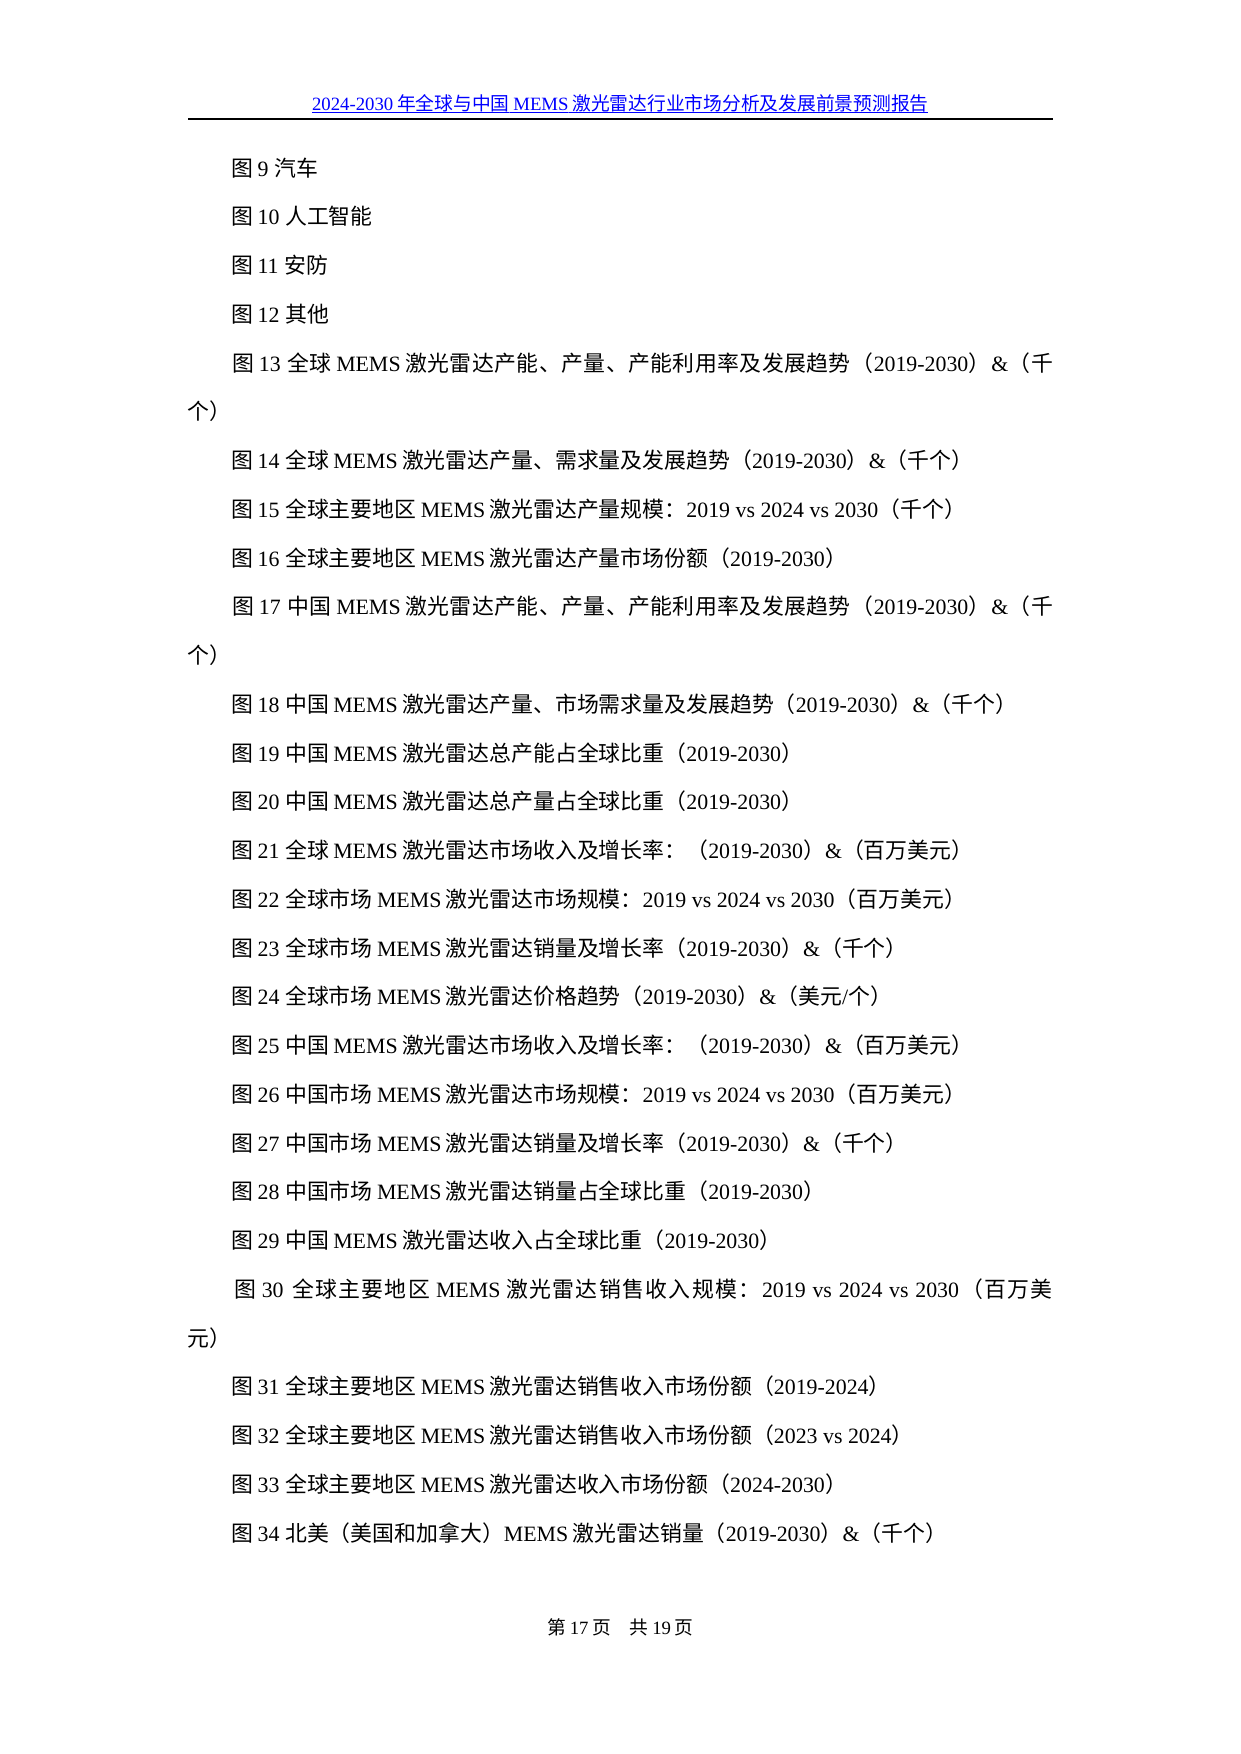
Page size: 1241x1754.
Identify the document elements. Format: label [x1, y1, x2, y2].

text [187, 150, 1053, 1548]
